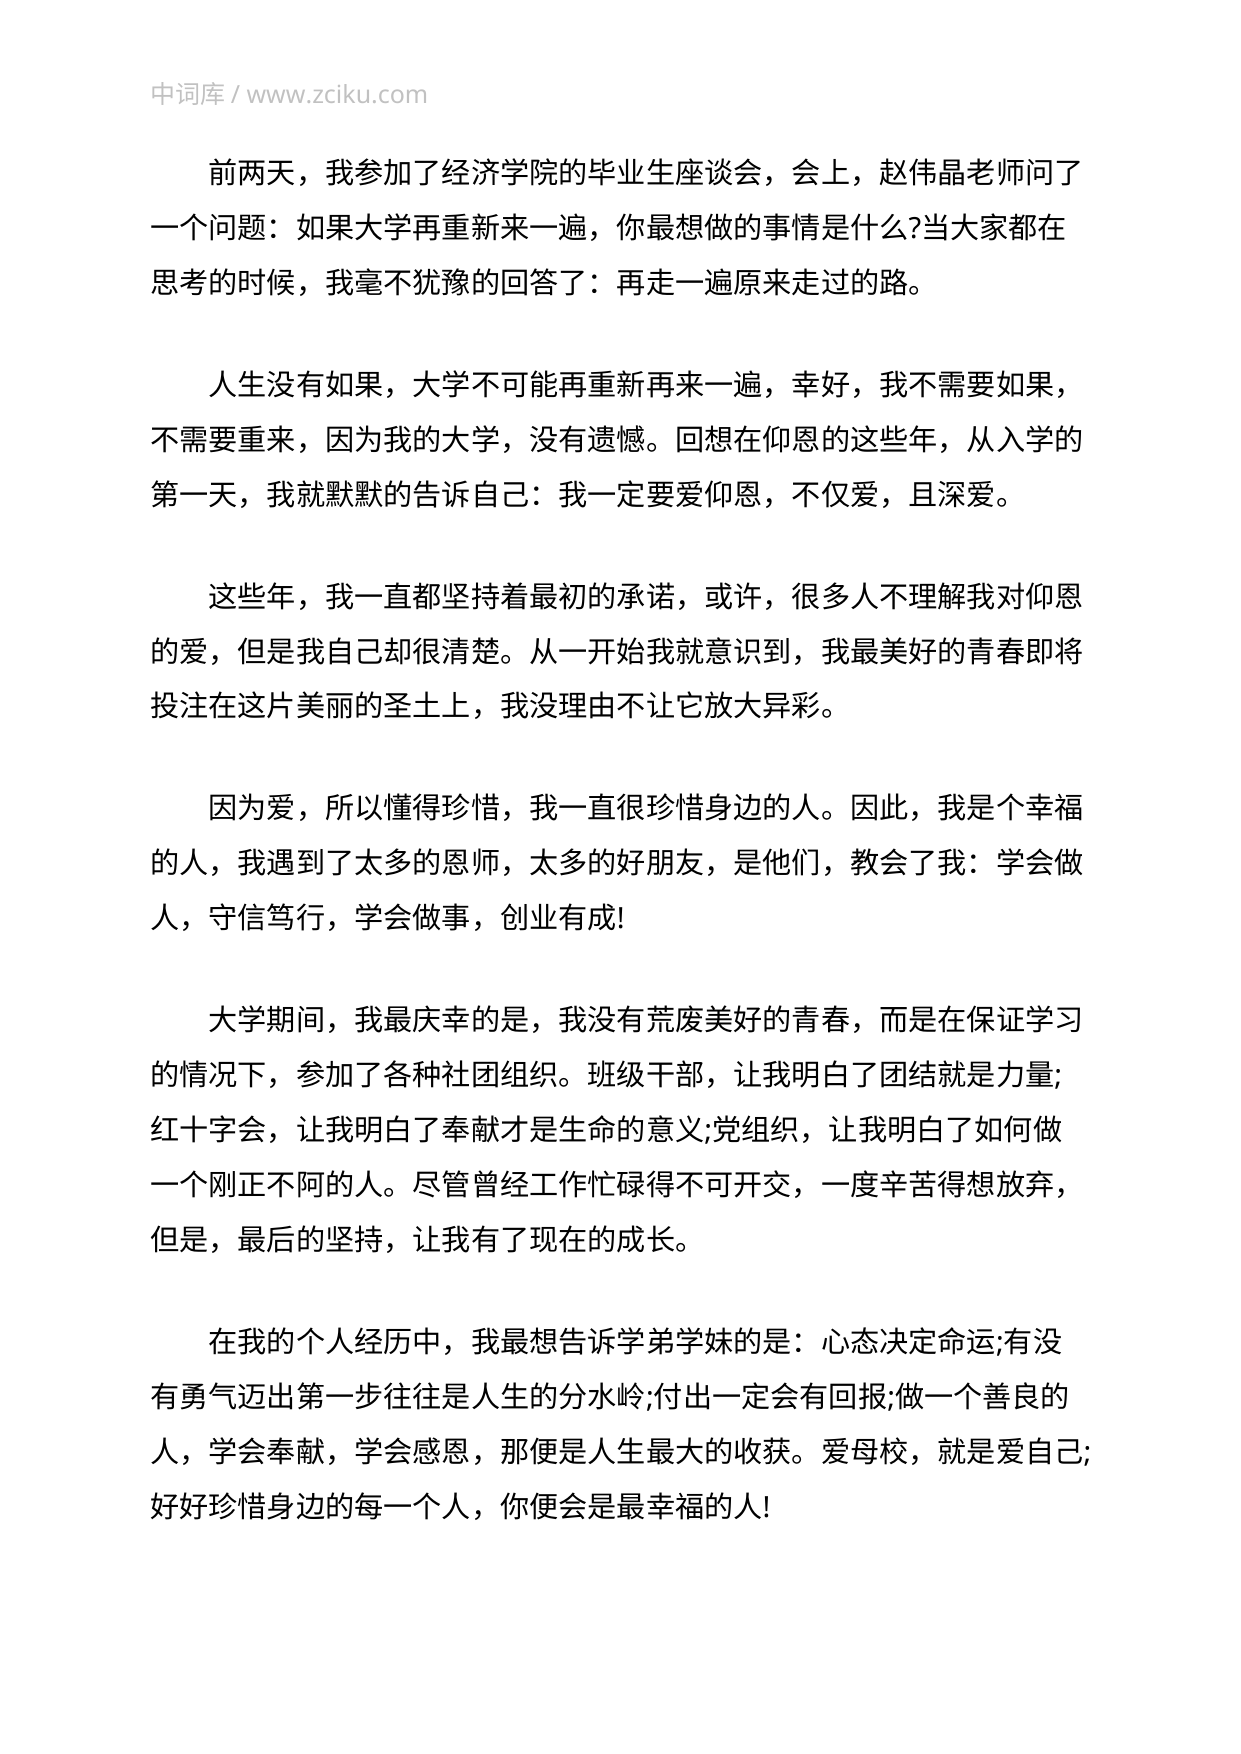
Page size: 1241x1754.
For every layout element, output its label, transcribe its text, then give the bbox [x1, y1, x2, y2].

text 因为爱，所以懂得珍惜，我一直很珍惜身边的人。因此，我是个幸福的人，我遇到了太多的恩师，太多的好朋友，是他们，教会了我：学会做人，守信笃行，学会做事，创业有成! [150, 785, 1090, 937]
text 人生没有如果，大学不可能再重新再来一遍，幸好，我不需要如果，不需要重来，因为我的大学，没有遗憾。回想在仰恩的这些年，从入学的第一天，我就默默的告诉自己：我一定要爱仰恩，不仅爱，且深爱。 [150, 362, 1090, 514]
text 前两天，我参加了经济学院的毕业生座谈会，会上，赵伟晶老师问了一个问题：如果大学再重新来一遍，你最想做的事情是什么?当大家都在思考的时候，我毫不犹豫的回答了：再走一遍原来走过的路。 [150, 150, 1090, 302]
text 这些年，我一直都坚持着最初的承诺，或许，很多人不理解我对仰恩的爱，但是我自己却很清楚。从一开始我就意识到，我最美好的青春即将投注在这片美丽的圣土上，我没理由不让它放大异彩。 [150, 573, 1090, 725]
text 在我的个人经历中，我最想告诉学弟学妹的是：心态决定命运;有没有勇气迈出第一步往往是人生的分水岭;付出一定会有回报;做一个善良的人，学会奉献，学会感恩，那便是人生最大的收获。爱母校，就是爱自己;好好珍惜身边的每一个人，你便会是最幸福的人! [150, 1318, 1090, 1526]
text 大学期间，我最庆幸的是，我没有荒废美好的青春，而是在保证学习的情况下，参加了各种社团组织。班级干部，让我明白了团结就是力量;红十字会，让我明白了奉献才是生命的意义;党组织，让我明白了如何做一个刚正不阿的人。尽管曾经工作忙碌得不可开交，一度辛苦得想放弃，但是，最后的坚持，让我有了现在的成长。 [150, 997, 1090, 1259]
